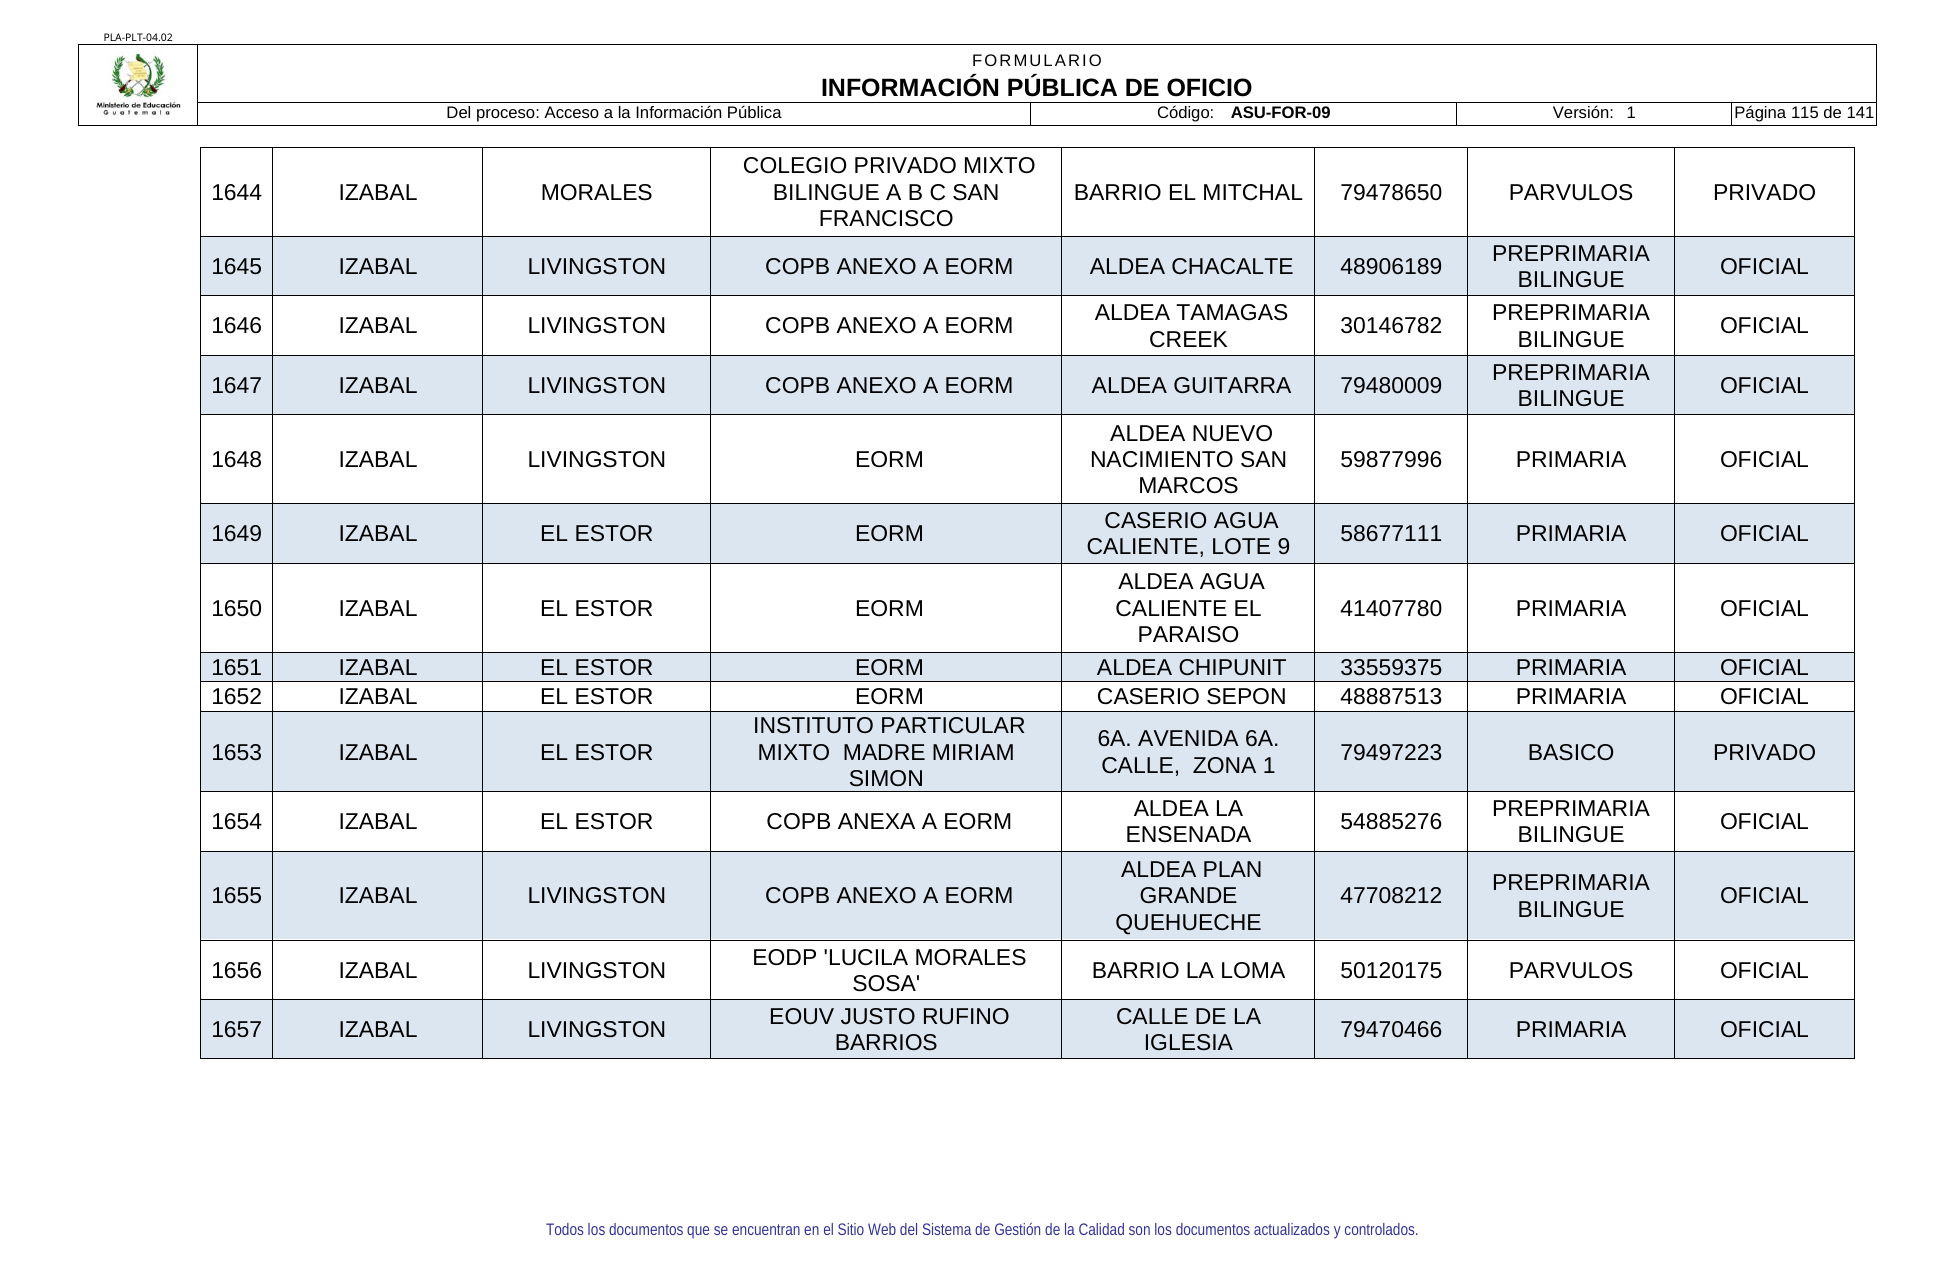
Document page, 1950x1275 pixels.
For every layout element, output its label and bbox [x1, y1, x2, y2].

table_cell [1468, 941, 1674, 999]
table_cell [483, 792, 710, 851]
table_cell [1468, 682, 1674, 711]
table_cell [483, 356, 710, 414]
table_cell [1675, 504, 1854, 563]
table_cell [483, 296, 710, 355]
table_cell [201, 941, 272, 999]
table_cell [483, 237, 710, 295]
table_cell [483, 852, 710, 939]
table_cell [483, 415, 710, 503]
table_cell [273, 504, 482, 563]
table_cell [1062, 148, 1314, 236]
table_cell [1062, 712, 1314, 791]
picture [95, 51, 181, 117]
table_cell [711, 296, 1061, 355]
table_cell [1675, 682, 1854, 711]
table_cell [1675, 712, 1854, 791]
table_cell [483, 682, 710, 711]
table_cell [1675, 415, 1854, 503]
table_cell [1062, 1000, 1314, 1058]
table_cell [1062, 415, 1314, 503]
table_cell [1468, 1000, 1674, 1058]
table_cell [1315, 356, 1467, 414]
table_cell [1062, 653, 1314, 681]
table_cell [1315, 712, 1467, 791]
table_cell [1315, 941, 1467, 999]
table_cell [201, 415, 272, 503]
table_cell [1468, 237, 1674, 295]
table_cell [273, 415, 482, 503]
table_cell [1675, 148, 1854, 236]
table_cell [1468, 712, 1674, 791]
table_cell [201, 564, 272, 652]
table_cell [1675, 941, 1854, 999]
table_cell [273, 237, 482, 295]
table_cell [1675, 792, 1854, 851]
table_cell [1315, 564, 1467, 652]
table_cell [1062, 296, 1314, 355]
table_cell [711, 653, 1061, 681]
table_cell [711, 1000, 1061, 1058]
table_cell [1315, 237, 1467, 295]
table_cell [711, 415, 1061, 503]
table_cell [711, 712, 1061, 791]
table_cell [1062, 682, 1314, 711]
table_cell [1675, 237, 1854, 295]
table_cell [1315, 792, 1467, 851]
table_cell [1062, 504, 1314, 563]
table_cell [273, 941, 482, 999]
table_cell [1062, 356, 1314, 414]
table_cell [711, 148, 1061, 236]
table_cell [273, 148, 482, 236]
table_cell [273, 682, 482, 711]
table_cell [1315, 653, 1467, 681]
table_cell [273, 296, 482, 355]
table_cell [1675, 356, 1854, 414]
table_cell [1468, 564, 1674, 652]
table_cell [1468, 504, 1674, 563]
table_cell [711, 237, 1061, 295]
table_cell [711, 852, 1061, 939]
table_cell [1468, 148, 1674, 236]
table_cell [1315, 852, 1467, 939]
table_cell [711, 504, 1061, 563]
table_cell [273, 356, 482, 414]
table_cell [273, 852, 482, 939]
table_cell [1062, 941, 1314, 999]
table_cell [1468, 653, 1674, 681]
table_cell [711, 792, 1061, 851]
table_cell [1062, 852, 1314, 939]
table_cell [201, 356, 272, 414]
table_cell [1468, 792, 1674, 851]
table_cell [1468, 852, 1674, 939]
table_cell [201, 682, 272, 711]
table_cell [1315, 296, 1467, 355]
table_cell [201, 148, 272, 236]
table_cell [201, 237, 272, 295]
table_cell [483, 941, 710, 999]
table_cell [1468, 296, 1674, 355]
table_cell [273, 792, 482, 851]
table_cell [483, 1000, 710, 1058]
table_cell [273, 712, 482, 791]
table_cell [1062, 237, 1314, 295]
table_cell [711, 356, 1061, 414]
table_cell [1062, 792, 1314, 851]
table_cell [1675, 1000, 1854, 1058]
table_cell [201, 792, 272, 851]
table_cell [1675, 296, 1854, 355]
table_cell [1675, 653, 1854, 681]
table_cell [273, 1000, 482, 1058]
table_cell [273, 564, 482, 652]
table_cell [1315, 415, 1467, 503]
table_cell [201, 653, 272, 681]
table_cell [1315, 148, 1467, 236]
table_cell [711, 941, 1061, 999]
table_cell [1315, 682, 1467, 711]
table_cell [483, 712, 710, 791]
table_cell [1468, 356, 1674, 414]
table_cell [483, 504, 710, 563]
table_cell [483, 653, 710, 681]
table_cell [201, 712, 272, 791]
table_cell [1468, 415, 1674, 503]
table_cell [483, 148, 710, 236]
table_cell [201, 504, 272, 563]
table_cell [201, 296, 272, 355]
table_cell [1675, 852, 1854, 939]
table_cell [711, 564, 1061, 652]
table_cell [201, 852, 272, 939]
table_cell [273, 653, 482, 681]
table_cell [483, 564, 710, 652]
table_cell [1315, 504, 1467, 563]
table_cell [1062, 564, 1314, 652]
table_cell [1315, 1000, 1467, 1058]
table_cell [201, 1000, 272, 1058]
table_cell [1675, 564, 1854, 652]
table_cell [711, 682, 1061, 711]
